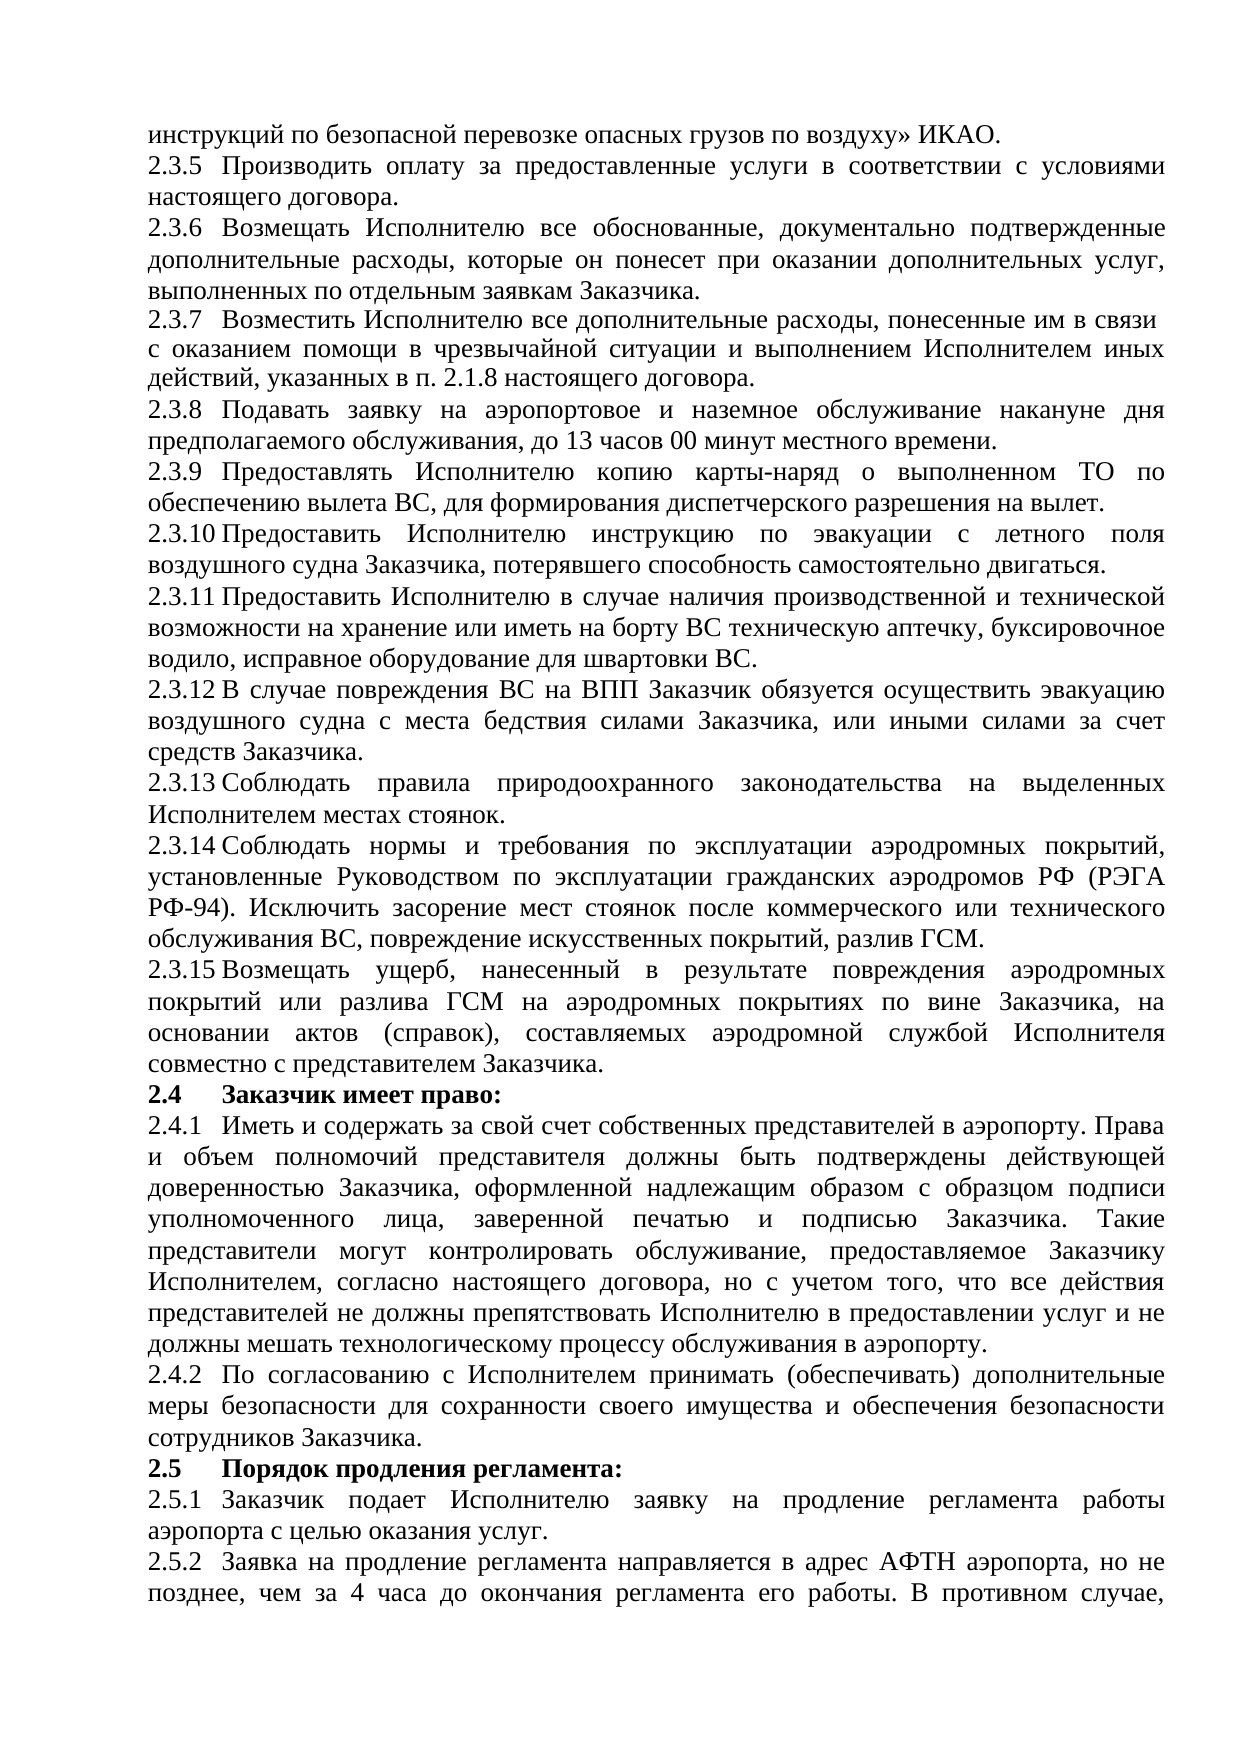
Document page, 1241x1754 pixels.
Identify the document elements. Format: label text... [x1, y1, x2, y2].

text 2.3.5 Производить оплату за предоставленные услуги в соответствии с условиями настоящего договора. [148, 149, 1166, 212]
text 2.3.12 В случае повреждения ВС на ВПП Заказчик обязуется осуществить эвакуацию воздушного судна с места бедствия силами Заказчика, или иными силами за счет средств Заказчика. [148, 673, 1166, 767]
text 2.5.1 Заказчик подает Исполнителю заявку на продление регламента работы аэропорта с целью оказания услуг. [148, 1483, 1166, 1545]
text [148, 1545, 1166, 1607]
text 2.3.15 Возмещать ущерб, нанесенный в результате повреждения аэродромных покрытий или разлива ГСМ на аэродромных покрытиях по вине Заказчика, на основании актов (справок), составляемых аэродромной службой Исполнителя совместно с представителем Заказчика. [148, 953, 1166, 1078]
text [148, 118, 1166, 149]
text 2.3.8 Подавать заявку на аэропортовое и наземное обслуживание накануне дня предполагаемого обслуживания, до 13 часов 00 минут местного времени. [148, 393, 1166, 455]
text 2.4.1 Иметь и содержать за свой счет собственных представителей в аэропорту. Права и объем полномочий представителя должны быть подтверждены действующей доверенностью Заказчика, оформленной надлежащим образом с образцом подписи уполномоченного лица, заверенной печатью и подписью Заказчика. Такие представители могут контролировать обслуживание, предоставляемое Заказчику Исполнителем, согласно настоящего договора, но с учетом того, что все действия представителей не должны препятствовать Исполнителю в предоставлении услуг и не должны мешать технологическому процессу обслуживания в аэропорту. [148, 1109, 1166, 1358]
text 2.3.14 Соблюдать нормы и требования по эксплуатации аэродромных покрытий, установленные Руководством по эксплуатации гражданских аэродромов РФ (РЭГА РФ-94). Исключить засорение мест стоянок после коммерческого или технического обслуживания ВС, повреждение искусственных покрытий, разлив ГСМ. [148, 829, 1166, 953]
text 2.4.2 По согласованию с Исполнителем принимать (обеспечивать) дополнительные меры безопасности для сохранности своего имущества и обеспечения безопасности сотрудников Заказчика. [148, 1358, 1166, 1452]
text 2.3.7 Возместить Исполнителю все дополнительные расходы, понесенные им в связи с оказанием помощи в чрезвычайной ситуации и выполнением Исполнителем иных действий, указанных в п. 2.1.8 настоящего договора. [148, 305, 1166, 393]
text 2.3.10 Предоставить Исполнителю инструкцию по эвакуации с летного поля воздушного судна Заказчика, потерявшего способность самостоятельно двигаться. [148, 517, 1166, 580]
text 2.3.11 Предоставить Исполнителю в случае наличия производственной и технической возможности на хранение или иметь на борту ВС техническую аптечку, буксировочное водило, исправное оборудование для швартовки ВС. [148, 580, 1166, 673]
text 2.3.6 Возмещать Исполнителю все обоснованные, документально подтвержденные дополнительные расходы, которые он понесет при оказании дополнительных услуг, выполненных по отдельным заявкам Заказчика. [148, 212, 1166, 305]
text 2.5 Порядок продления регламента: [148, 1452, 1166, 1483]
text 2.3.13 Соблюдать правила природоохранного законодательства на выделенных Исполнителем местах стоянок. [148, 767, 1166, 829]
text 2.3.9 Предоставлять Исполнителю копию карты-наряд о выполненном ТО по обеспечению вылета ВС, для формирования диспетчерского разрешения на вылет. [148, 455, 1166, 517]
text 2.4 Заказчик имеет право: [148, 1078, 1166, 1109]
